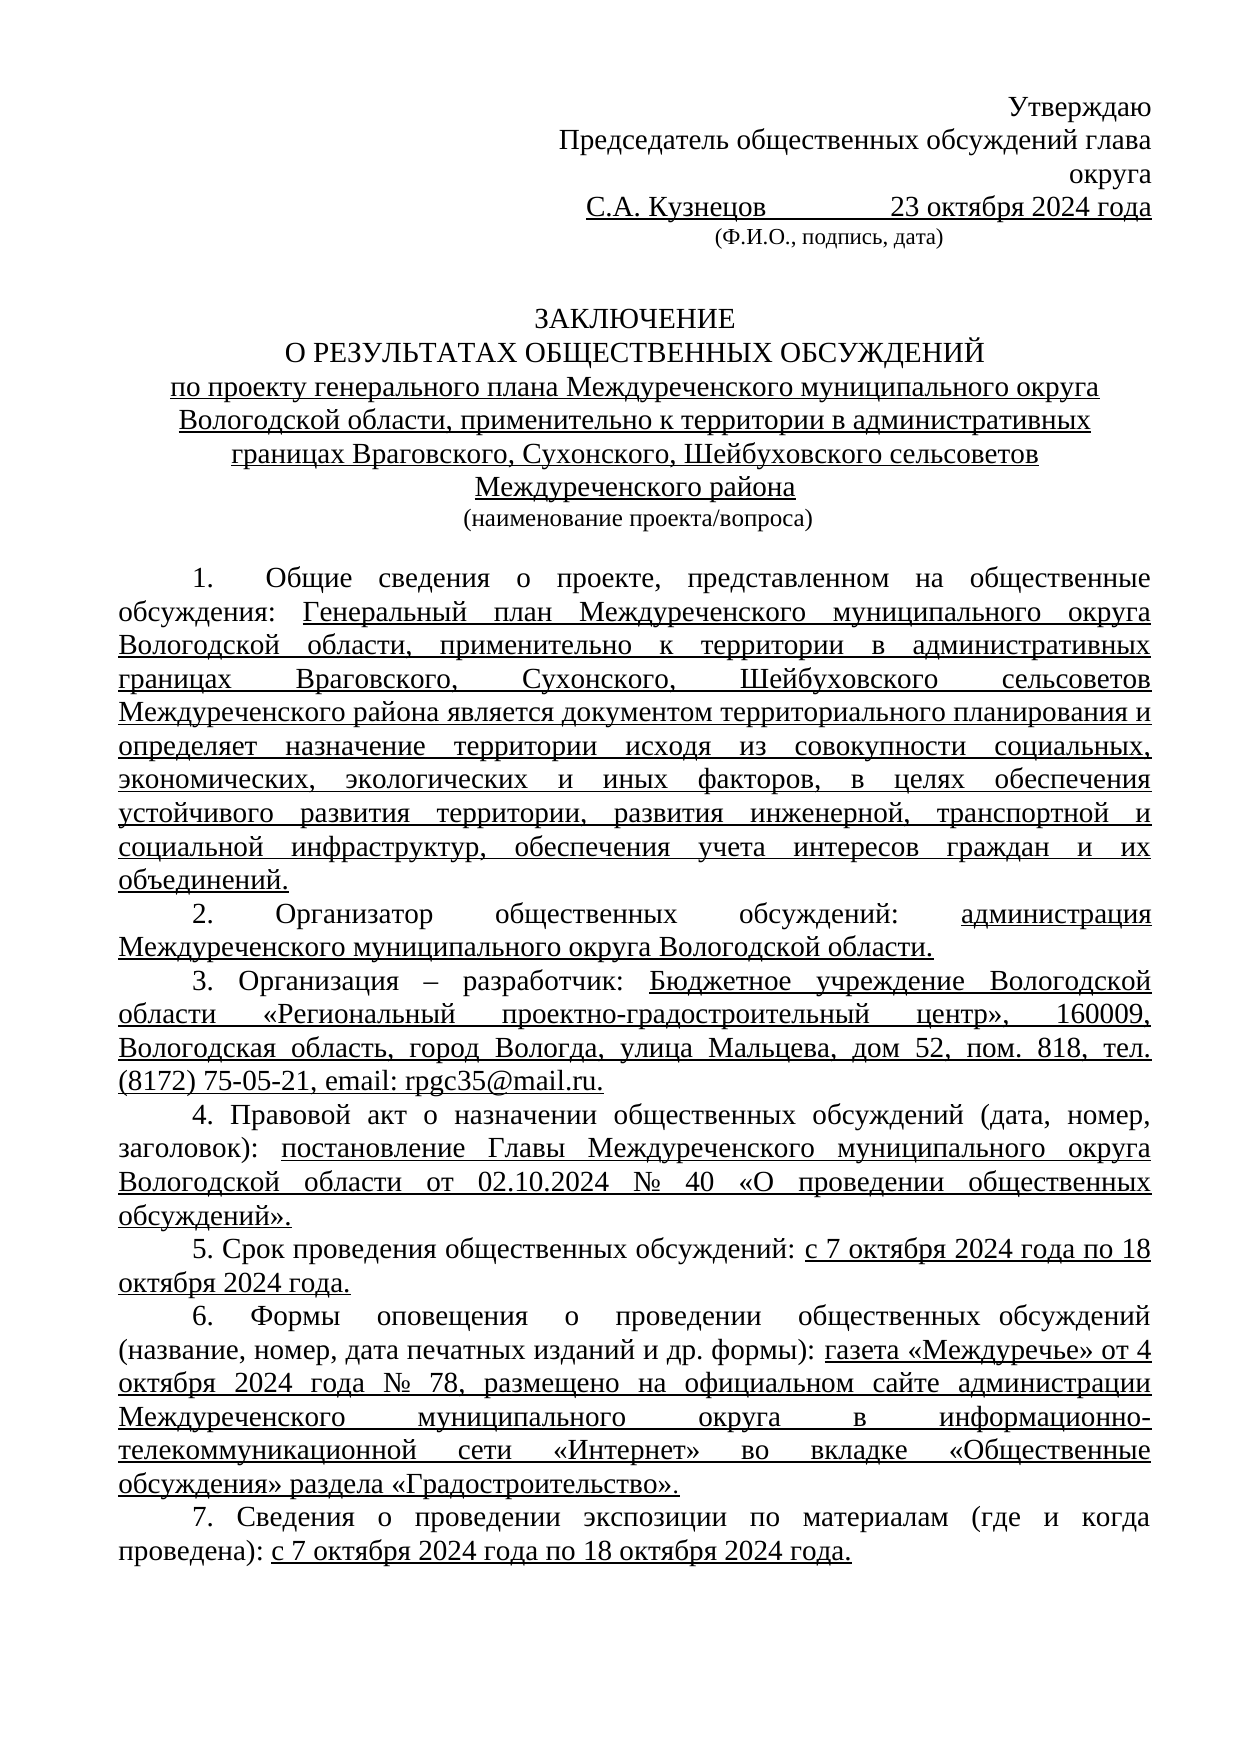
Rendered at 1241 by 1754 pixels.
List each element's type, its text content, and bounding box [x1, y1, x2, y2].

text 3. Организация – разработчик: Бюджетное учреждение Вологодской области «Региональный проектно-градостроительный центр», 160009, Вологодская область, город Вологда, улица Мальцева, дом 52, пом. 818, тел. (8172) 75-05-21, email: rpgc35@mail.ru. [118, 963, 1152, 1059]
text (наименование проекта/вопроса) [118, 503, 1152, 532]
text 6. Формы оповещения о проведении общественных обсуждений (название, номер, дата печатных изданий и др. формы): газета «Междуречье» от 4 октября 2024 года № 78, размещено на официальном сайте администрации Междуреченского муниципального округа в информационно-телекоммуникационной сети «Интернет» во вкладке «Общественные обсуждения» раздела «Градостроительство». [118, 1430, 1152, 1499]
text С.А. Кузнецов 23 октября 2024 года [532, 189, 1152, 223]
text Утверждаю [561, 89, 1152, 122]
text 1. Общие сведения о проекте, представленном на общественные обсуждения: Генеральный план Междуреченского муниципального округа Вологодской области, применительно к территории в административных границах Враговского, Сухонского, Шейбуховского сельсоветов Междуреченского района является документом территориального планирования и определяет назначение территории исходя из совокупности социальных, экономических, экологических и иных факторов, в целях обеспечения устойчивого развития территории, развития инженерной, транспортной и социальной инфраструктур, обеспечения учета интересов граждан и их объединений. [118, 826, 1152, 896]
text 6. Формы оповещения о проведении общественных обсуждений (название, номер, дата печатных изданий и др. формы): газета «Междуречье» от 4 октября 2024 года № 78, размещено на официальном сайте администрации Междуреченского муниципального округа в информационно-телекоммуникационной сети «Интернет» во вкладке «Общественные обсуждения» раздела «Градостроительство». [118, 1298, 1152, 1394]
text 2. Организатор общественных обсуждений: администрация Междуреченского муниципального округа Вологодской области. [118, 896, 1152, 963]
text 4. Правовой акт о назначении общественных обсуждений (дата, номер, заголовок): постановление Главы Междуреченского муниципального округа Вологодской области от 02.10.2024 № 40 «О проведении общественных обсуждений». [118, 1097, 1152, 1193]
text 3. Организация – разработчик: Бюджетное учреждение Вологодской области «Региональный проектно-градостроительный центр», 160009, Вологодская область, город Вологда, улица Мальцева, дом 52, пом. 818, тел. (8172) 75-05-21, email: rpgc35@mail.ru. [118, 1061, 1152, 1097]
text ЗАКЛЮЧЕНИЕ [118, 302, 1152, 335]
text 6. Формы оповещения о проведении общественных обсуждений (название, номер, дата печатных изданий и др. формы): газета «Междуречье» от 4 октября 2024 года № 78, размещено на официальном сайте администрации Междуреченского муниципального округа в информационно-телекоммуникационной сети «Интернет» во вкладке «Общественные обсуждения» раздела «Градостроительство». [118, 1396, 1152, 1428]
text 7. Сведения о проведении экспозиции по материалам (где и когда проведена): с 7 октября 2024 года по 18 октября 2024 года. [118, 1499, 1152, 1567]
text О РЕЗУЛЬТАТАХ ОБЩЕСТВЕННЫХ ОБСУЖДЕНИЙ [118, 335, 1152, 369]
text 5. Срок проведения общественных обсуждений: с 7 октября 2024 года по 18 октября 2024 года. [118, 1231, 1152, 1298]
text 1. Общие сведения о проекте, представленном на общественные обсуждения: Генеральный план Междуреченского муниципального округа Вологодской области, применительно к территории в административных границах Враговского, Сухонского, Шейбуховского сельсоветов Междуреченского района является документом территориального планирования и определяет назначение территории исходя из совокупности социальных, экономических, экологических и иных факторов, в целях обеспечения устойчивого развития территории, развития инженерной, транспортной и социальной инфраструктур, обеспечения учета интересов граждан и их объединений. [118, 560, 1152, 690]
text 4. Правовой акт о назначении общественных обсуждений (дата, номер, заголовок): постановление Главы Междуреченского муниципального округа Вологодской области от 02.10.2024 № 40 «О проведении общественных обсуждений». [118, 1195, 1152, 1231]
text (Ф.И.О., подпись, дата) [532, 223, 1152, 249]
text Председатель общественных обсуждений глава округа [532, 122, 1152, 189]
text по проекту генерального плана Междуреченского муниципального округа Вологодской области, применительно к территории в административных границах Враговского, Сухонского, Шейбуховского сельсоветов Междуреченского района [118, 369, 1152, 503]
